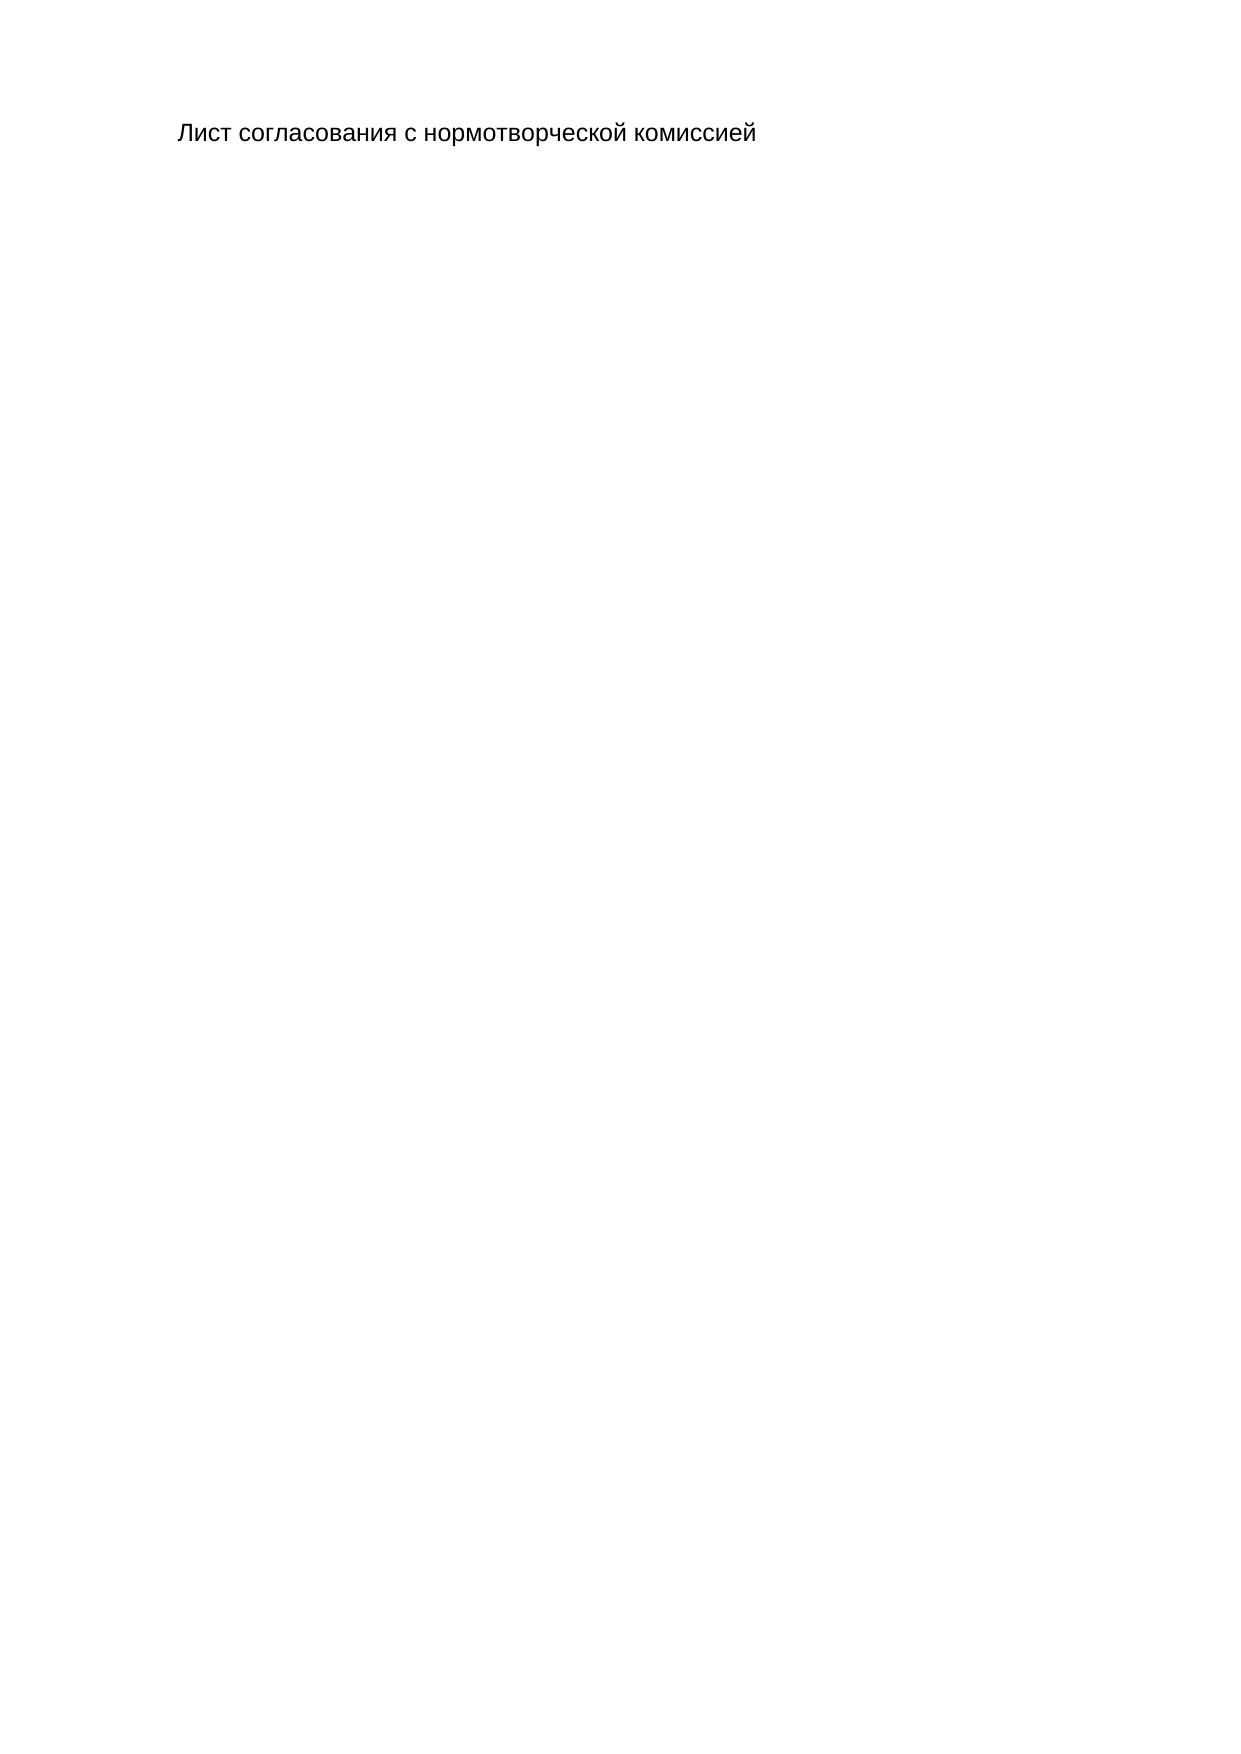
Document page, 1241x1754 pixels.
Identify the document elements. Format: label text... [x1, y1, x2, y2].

text Лист согласования с нормотворческой комиссией [177, 118, 1152, 147]
